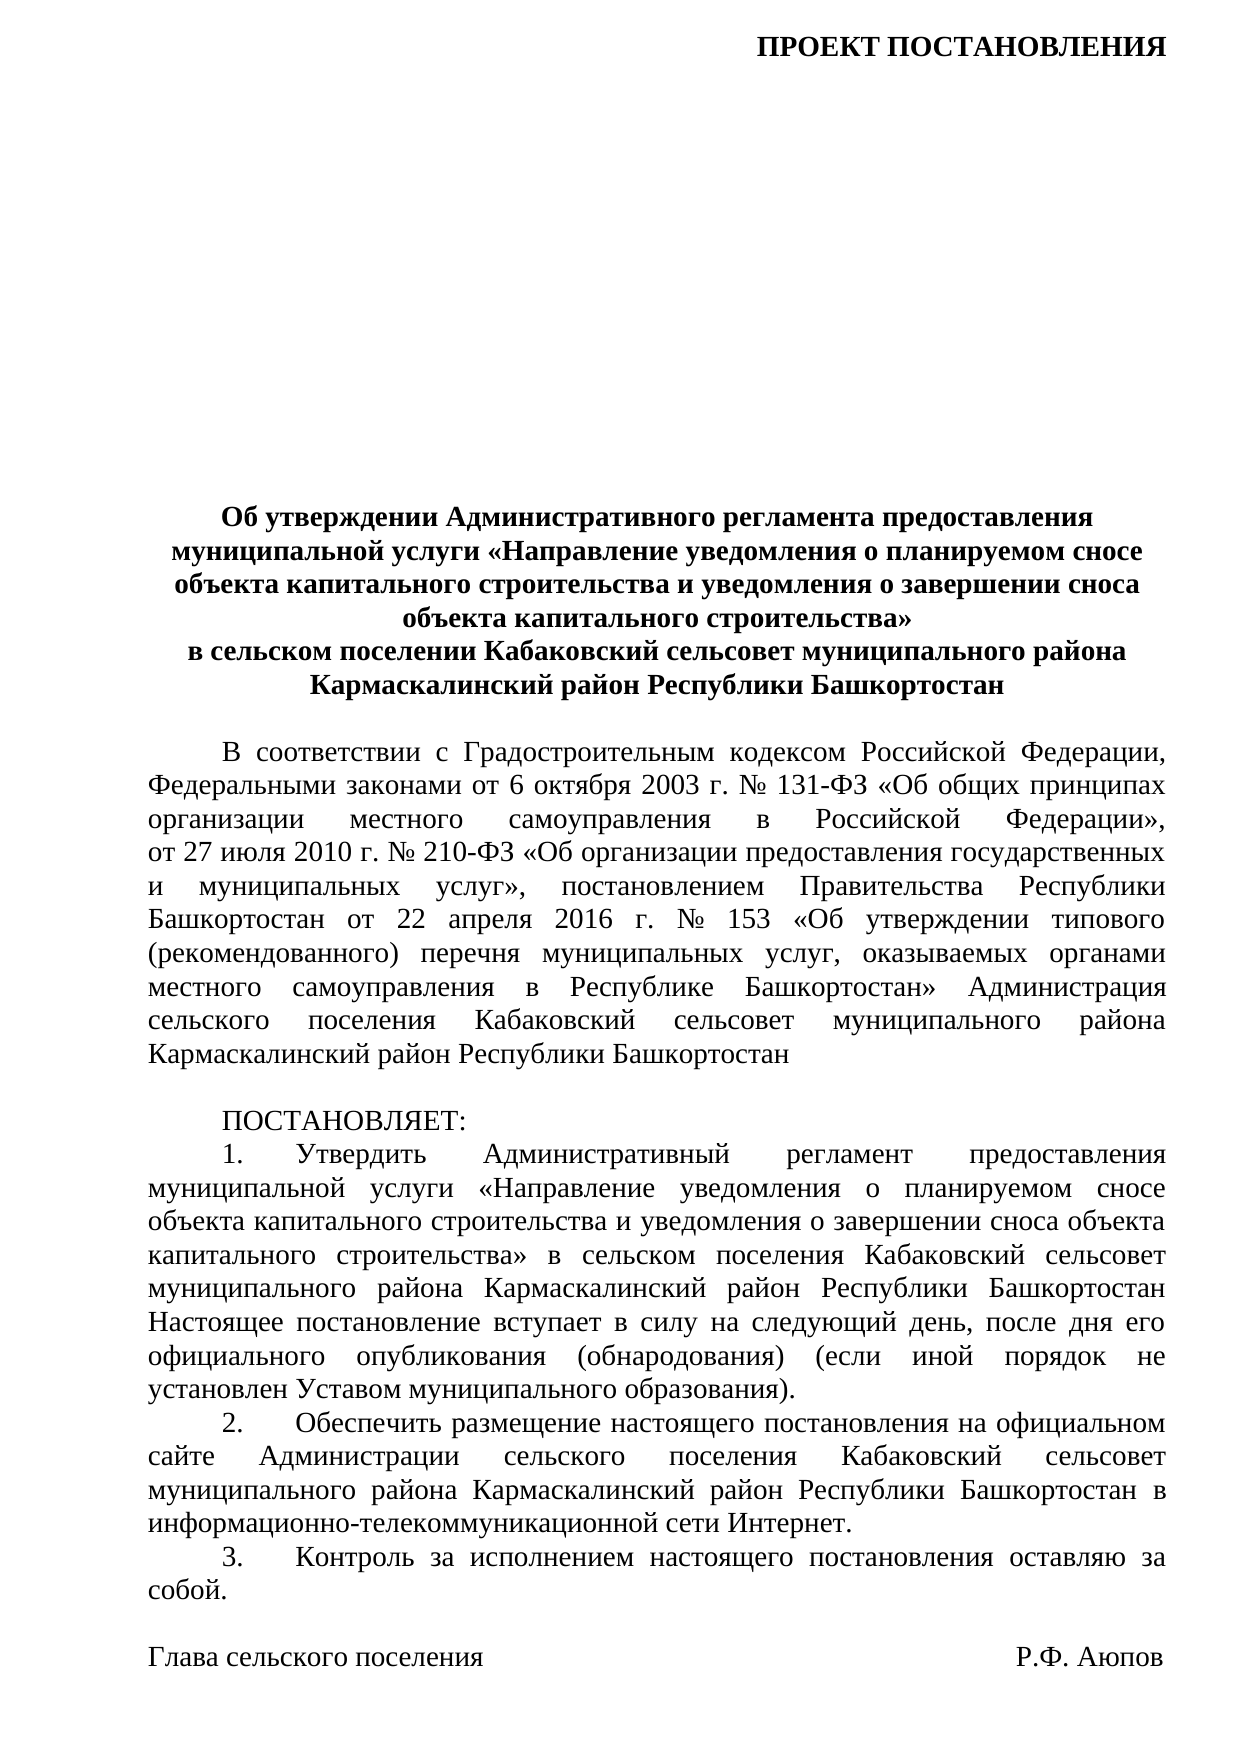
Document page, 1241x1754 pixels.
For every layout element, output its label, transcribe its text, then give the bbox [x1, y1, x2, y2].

list Контроль за исполнением настоящего постановления оставляю за собой. [148, 1539, 1167, 1606]
list Обеспечить размещение настоящего постановления на официальном сайте Администрации сельского поселения Кабаковский сельсовет муниципального района Кармаскалинский район Республики Башкортостан в информационно-телекоммуникационной сети Интернет. [148, 1405, 1167, 1539]
text Об утверждении Административного регламента предоставления муниципальной услуги «Направление уведомления о планируемом сносе объекта капитального строительства и уведомления о завершении сноса объекта капитального строительства» [148, 499, 1167, 633]
text Глава сельского поселения Р.Ф. Аюпов [148, 1639, 1167, 1673]
text ПОСТАНОВЛЯЕТ: [148, 1103, 1167, 1136]
text в сельском поселении Кабаковский сельсовет муниципального района Кармаскалинский район Республики Башкортостан [148, 633, 1167, 700]
list Утвердить Административный регламент предоставления муниципальной услуги «Направление уведомления о планируемом сносе объекта капитального строительства и уведомления о завершении сноса объекта капитального строительства» в сельском поселения Кабаковский сельсовет муниципального района Кармаскалинский район Республики Башкортостан Настоящее постановление вступает в силу на следующий день, после дня его официального опубликования (обнародования) (если иной порядок не установлен Уставом муниципального образования). [148, 1136, 1167, 1405]
text В соответствии с Градостроительным кодексом Российской Федерации, Федеральными законами от 6 октября 2003 г. № 131-ФЗ «Об общих принципах организации местного самоуправления в Российской Федерации», от 27 июля 2010 г. № 210-ФЗ «Об организации предоставления государственных и муниципальных услуг», постановлением Правительства Республики Башкортостан от 22 апреля 2016 г. № 153 «Об утверждении типового (рекомендованного) перечня муниципальных услуг, оказываемых органами местного самоуправления в Республике Башкортостан» Администрация сельского поселения Кабаковский сельсовет муниципального района Кармаскалинский район Республики Башкортостан [148, 734, 1167, 1069]
text ПРОЕКТ ПОСТАНОВЛЕНИЯ [148, 29, 1167, 63]
